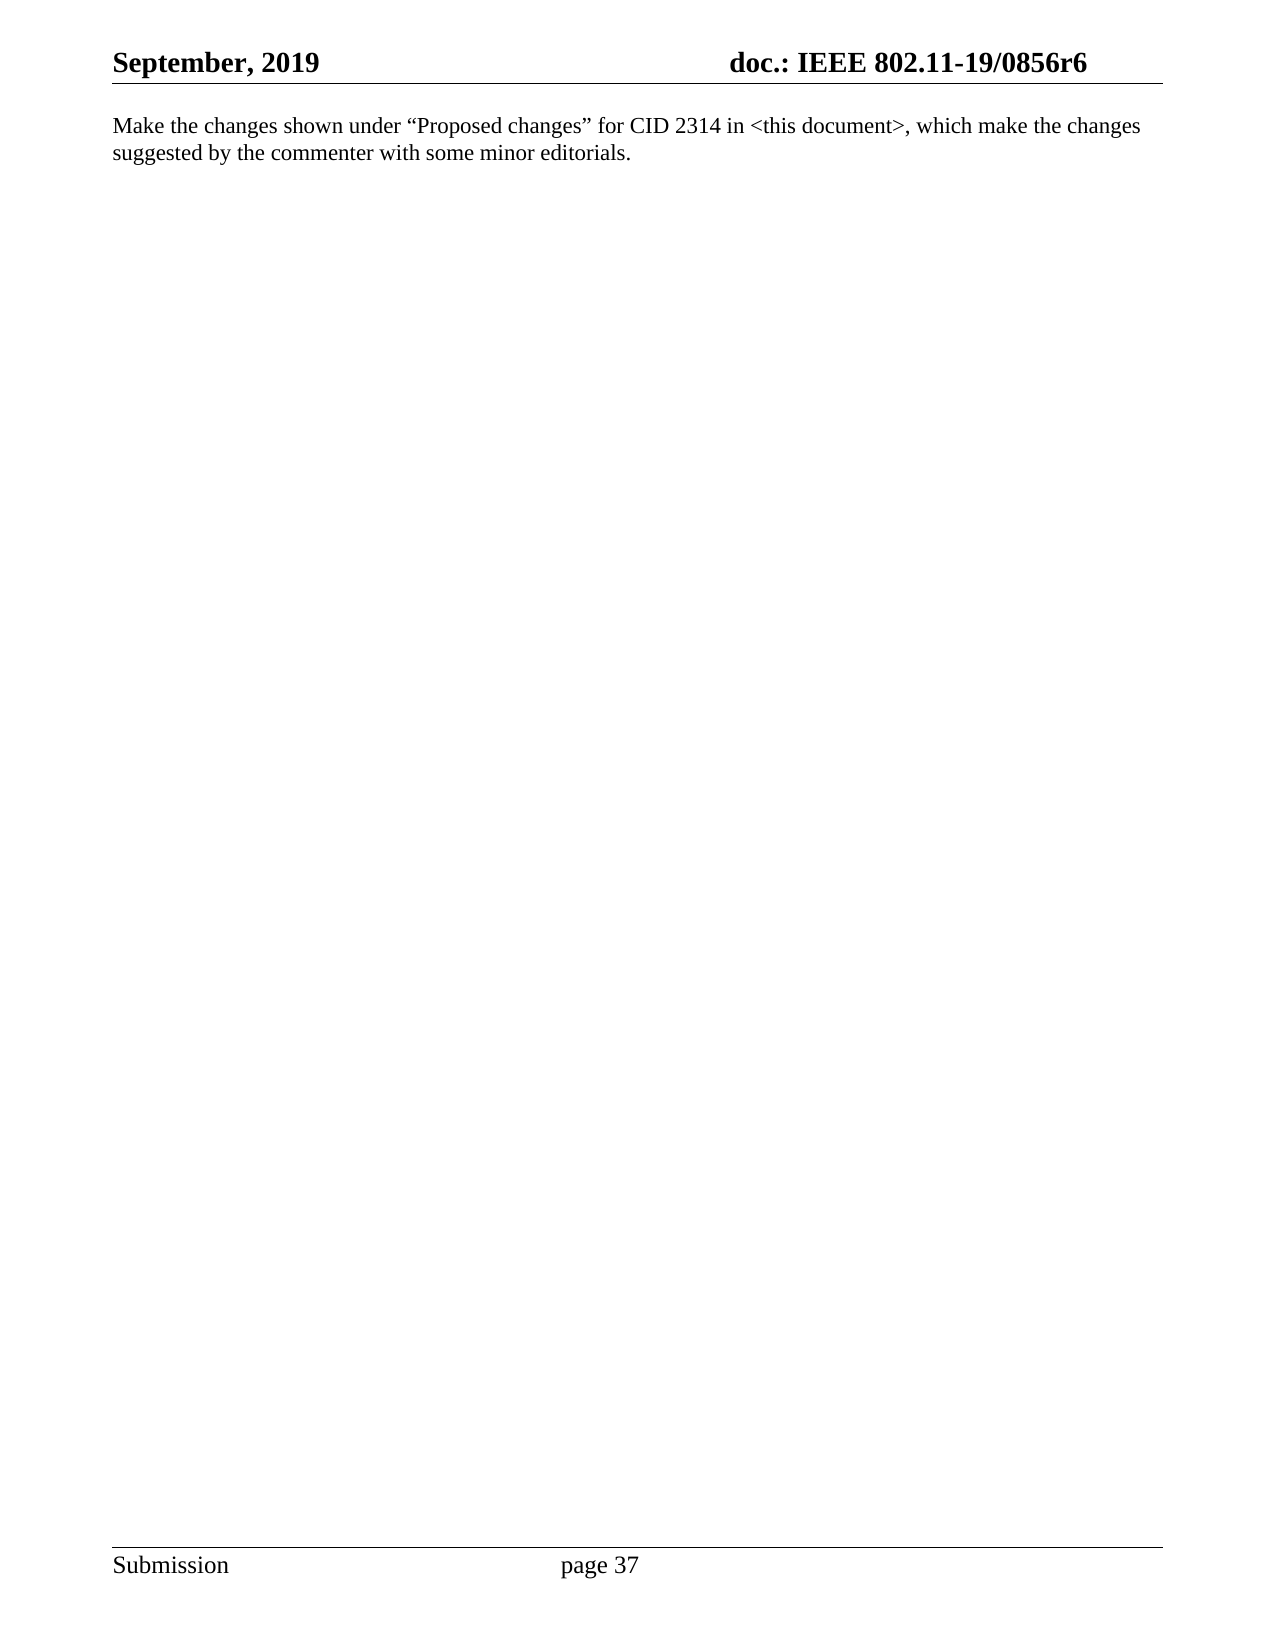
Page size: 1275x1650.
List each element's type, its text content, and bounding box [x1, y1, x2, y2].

text Make the changes shown under “Proposed changes” for CID 2314 in <this document>, which make the changes suggested by the commenter with some minor editorials. [112, 112, 1163, 165]
